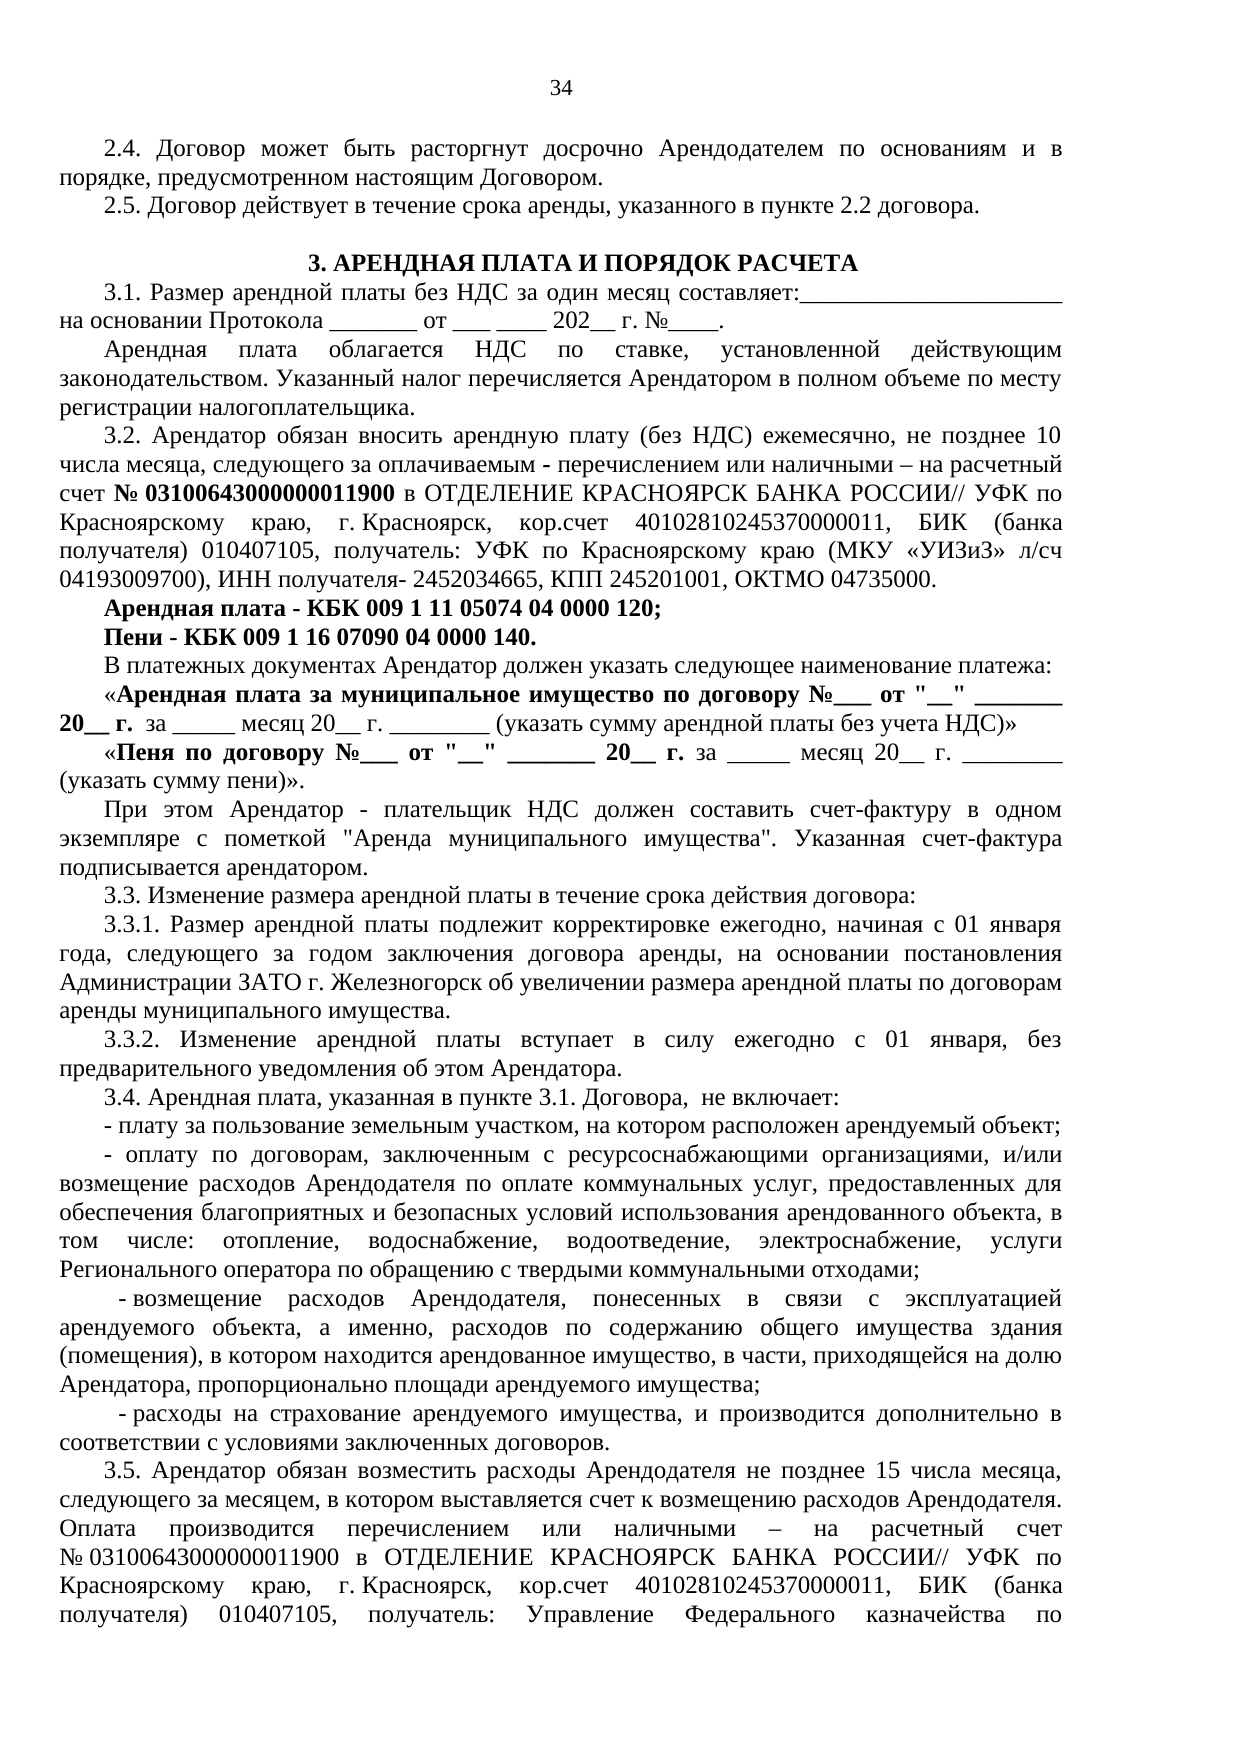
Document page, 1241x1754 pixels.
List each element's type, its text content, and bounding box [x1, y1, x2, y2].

text - возмещение расходов Арендодателя, понесенных в связи с эксплуатацией арендуемого объекта, а именно, расходов по содержанию общего имущества здания (помещения), в котором находится арендованное имущество, в части, приходящейся на долю Арендатора, пропорционально площади арендуемого имущества; [59, 1283, 1063, 1398]
text 3.1. Размер арендной платы без НДС за один месяц составляет:_____________________ на основании Протокола _______ от ___ ____ 202__ г. №____. [59, 277, 1063, 334]
text 3.3.2. Изменение арендной платы вступает в силу ежегодно с 01 января, без предварительного уведомления об этом Арендатора. [59, 1024, 1063, 1082]
text Арендная плата облагается НДС по ставке, установленной действующим законодательством. Указанный налог перечисляется Арендатором в полном объеме по месту регистрации налогоплательщика. [59, 334, 1063, 420]
text 3.3. Изменение размера арендной платы в течение срока действия договора: [59, 880, 1063, 909]
text При этом Арендатор - плательщик НДС должен составить счет-фактуру в одном экземпляре с пометкой "Аренда муниципального имущества". Указанная счет-фактура подписывается арендатором. [59, 794, 1063, 880]
text 3.2. Арендатор обязан вносить арендную плату (без НДС) ежемесячно, не позднее 10 числа месяца, следующего за оплачиваемым - перечислением или наличными – на расчетный счет № 03100643000000011900 в ОТДЕЛЕНИЕ КРАСНОЯРСК БАНКА РОССИИ// УФК по Красноярскому краю, г. Красноярск, кор.счет 40102810245370000011, БИК (банка получателя) 010407105, получатель: УФК по Красноярскому краю (МКУ «УИЗиЗ» л/сч 04193009700), ИНН получателя- 2452034665, КПП 245201001, ОКТМО 04735000. [59, 420, 1063, 593]
text - плату за пользование земельным участком, на котором расположен арендуемый объект; [59, 1110, 1063, 1139]
text 3.3.1. Размер арендной платы подлежит корректировке ежегодно, начиная с 01 января года, следующего за годом заключения договора аренды, на основании постановления Администрации ЗАТО г. Железногорск об увеличении размера арендной платы по договорам аренды муниципального имущества. [59, 909, 1063, 1024]
text - расходы на страхование арендуемого имущества, и производится дополнительно в соответствии с условиями заключенных договоров. [59, 1398, 1063, 1455]
text «Пеня по договору №___ от "__" _______ 20__ г. за _____ месяц 20__ г. ________ (указать сумму пени)». [59, 737, 1063, 794]
text - оплату по договорам, заключенным с ресурсоснабжающими организациями, и/или возмещение расходов Арендодателя по оплате коммунальных услуг, предоставленных для обеспечения благоприятных и безопасных условий использования арендованного объекта, в том числе: отопление, водоснабжение, водоотведение, электроснабжение, услуги Регионального оператора по обращению с твердыми коммунальными отходами; [59, 1139, 1063, 1283]
text Арендная плата - КБК 009 1 11 05074 04 0000 120; [59, 593, 1063, 622]
text 2.4. Договор может быть расторгнут досрочно Арендодателем по основаниям и в порядке, предусмотренном настоящим Договором. [59, 133, 1063, 190]
text «Арендная плата за муниципальное имущество по договору №___ от "__" _______ 20__ г. за _____ месяц 20__ г. ________ (указать сумму арендной платы без учета НДС)» [59, 679, 1063, 737]
text В платежных документах Арендатор должен указать следующее наименование платежа: [59, 650, 1063, 679]
text 2.5. Договор действует в течение срока аренды, указанного в пункте 2.2 договора. [59, 190, 1063, 219]
text Пени - КБК 009 1 16 07090 04 0000 140. [59, 622, 1063, 650]
text 3. АРЕНДНАЯ ПЛАТА И ПОРЯДОК РАСЧЕТА [59, 248, 1063, 277]
text 3.4. Арендная плата, указанная в пункте 3.1. Договора, не включает: [59, 1082, 1063, 1110]
